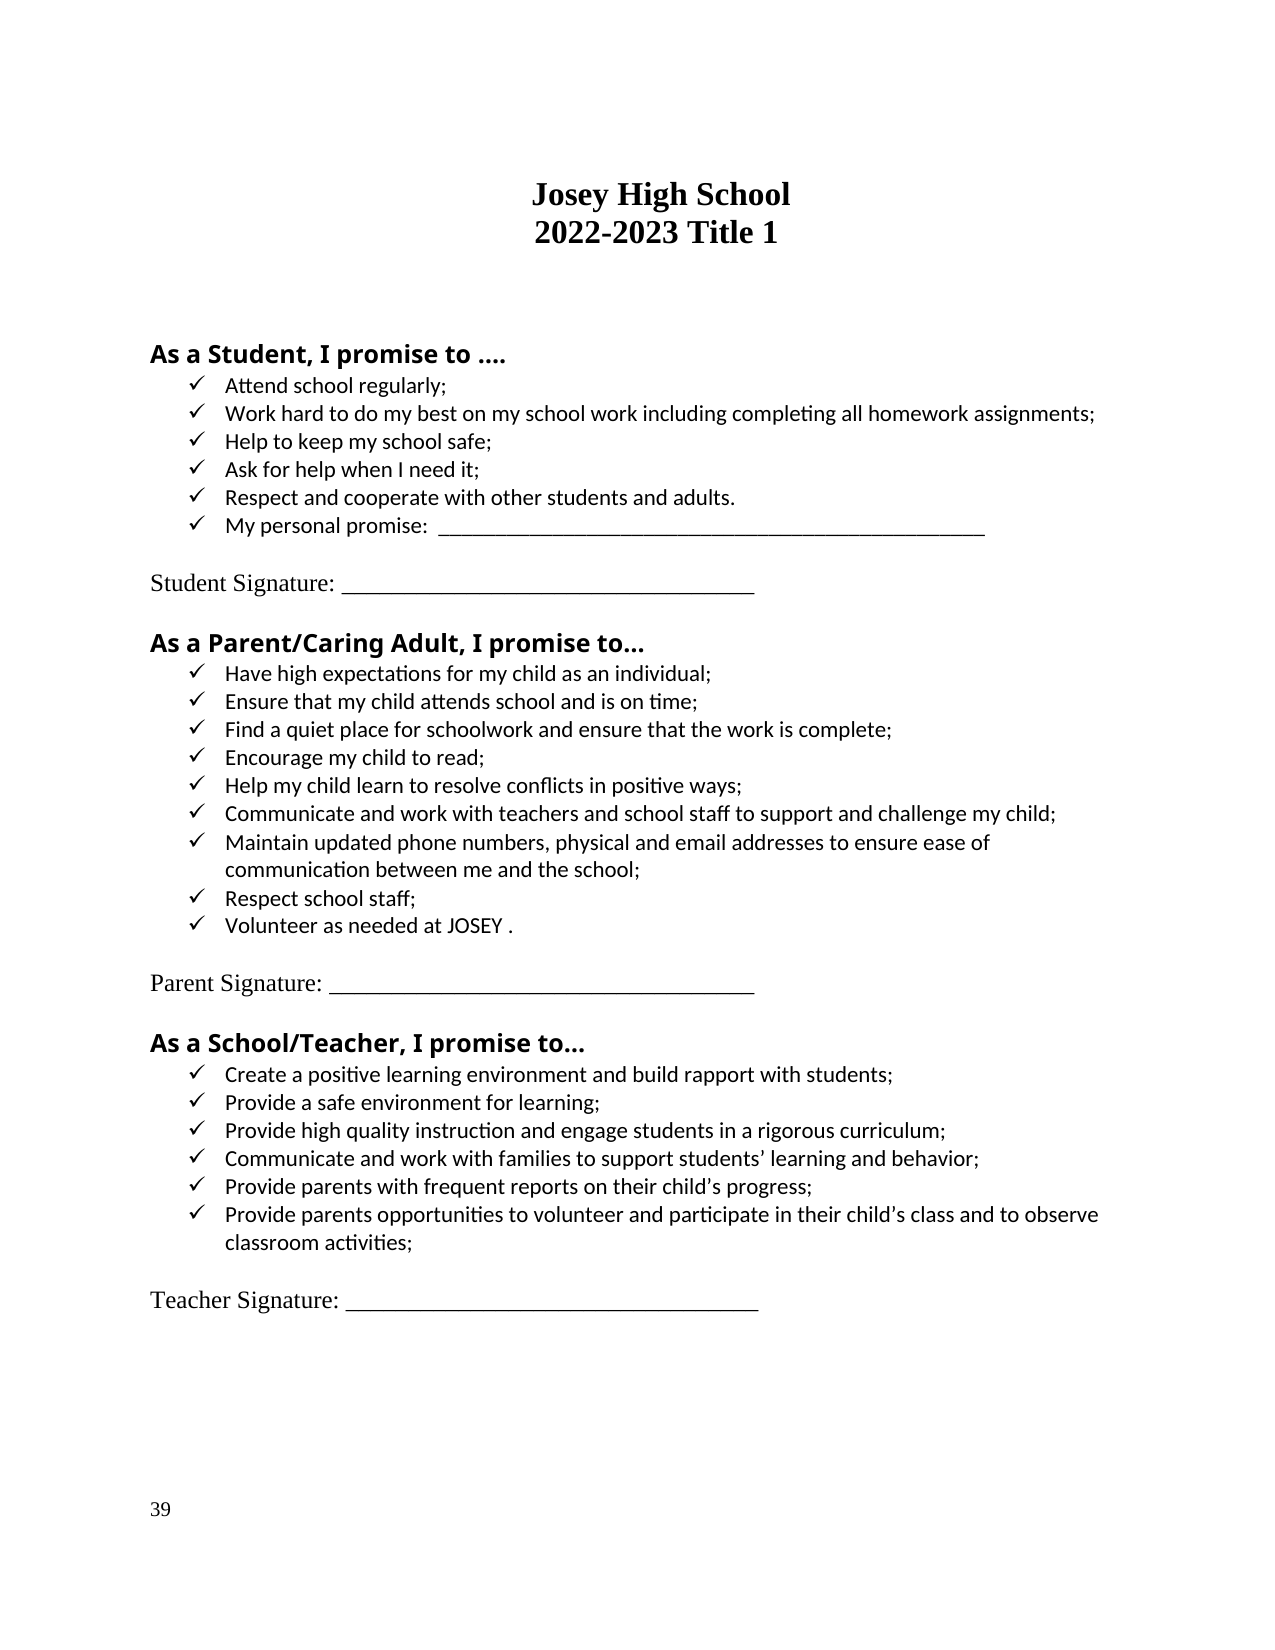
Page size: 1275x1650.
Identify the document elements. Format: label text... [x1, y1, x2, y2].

list Respect school staff; [187, 884, 1125, 912]
list Respect and cooperate with other students and adults. [187, 483, 1125, 511]
list Ensure that my child attends school and is on time; [187, 687, 1125, 716]
text 2022-2023 Title 1 [187, 212, 1125, 251]
list Create a positive learning environment and build rapport with students; [187, 1060, 1125, 1088]
list Provide parents opportunities to volunteer and participate in their child’s class and to observe classroom activities; [187, 1200, 1125, 1256]
list Communicate and work with teachers and school staff to support and challenge my child; [187, 799, 1125, 828]
list Work hard to do my best on my school work including completing all homework assignments; [187, 399, 1125, 427]
text Parent Signature: __________________________________ [150, 968, 1125, 997]
text Student Signature: _________________________________ [150, 568, 1125, 597]
list Volunteer as needed at JOSEY . [187, 912, 1125, 940]
list Help my child learn to resolve conflicts in positive ways; [187, 772, 1125, 799]
text Josey High School [375, 174, 1125, 212]
text As a Parent/Caring Adult, I promise to… [150, 625, 1125, 659]
list Maintain updated phone numbers, physical and email addresses to ensure ease of communication between me and the school; [187, 828, 1125, 884]
text Teacher Signature: _________________________________ [150, 1285, 1125, 1314]
list Provide a safe environment for learning; [187, 1088, 1125, 1116]
list Provide parents with frequent reports on their child’s progress; [187, 1172, 1125, 1200]
text As a School/Teacher, I promise to… [150, 1026, 1125, 1060]
list Help to keep my school safe; [187, 427, 1125, 455]
list Communicate and work with families to support students’ learning and behavior; [187, 1144, 1125, 1172]
list Provide high quality instruction and engage students in a rigorous curriculum; [187, 1116, 1125, 1144]
list My personal promise: ________________________________________________ [187, 511, 1125, 539]
list Have high expectations for my child as an individual; [187, 659, 1125, 687]
text As a Student, I promise to …. [150, 337, 1125, 371]
list Encourage my child to read; [187, 743, 1125, 772]
list Attend school regularly; [187, 371, 1125, 399]
list Ask for help when I need it; [187, 455, 1125, 483]
list Find a quiet place for schoolwork and ensure that the work is complete; [187, 716, 1125, 743]
